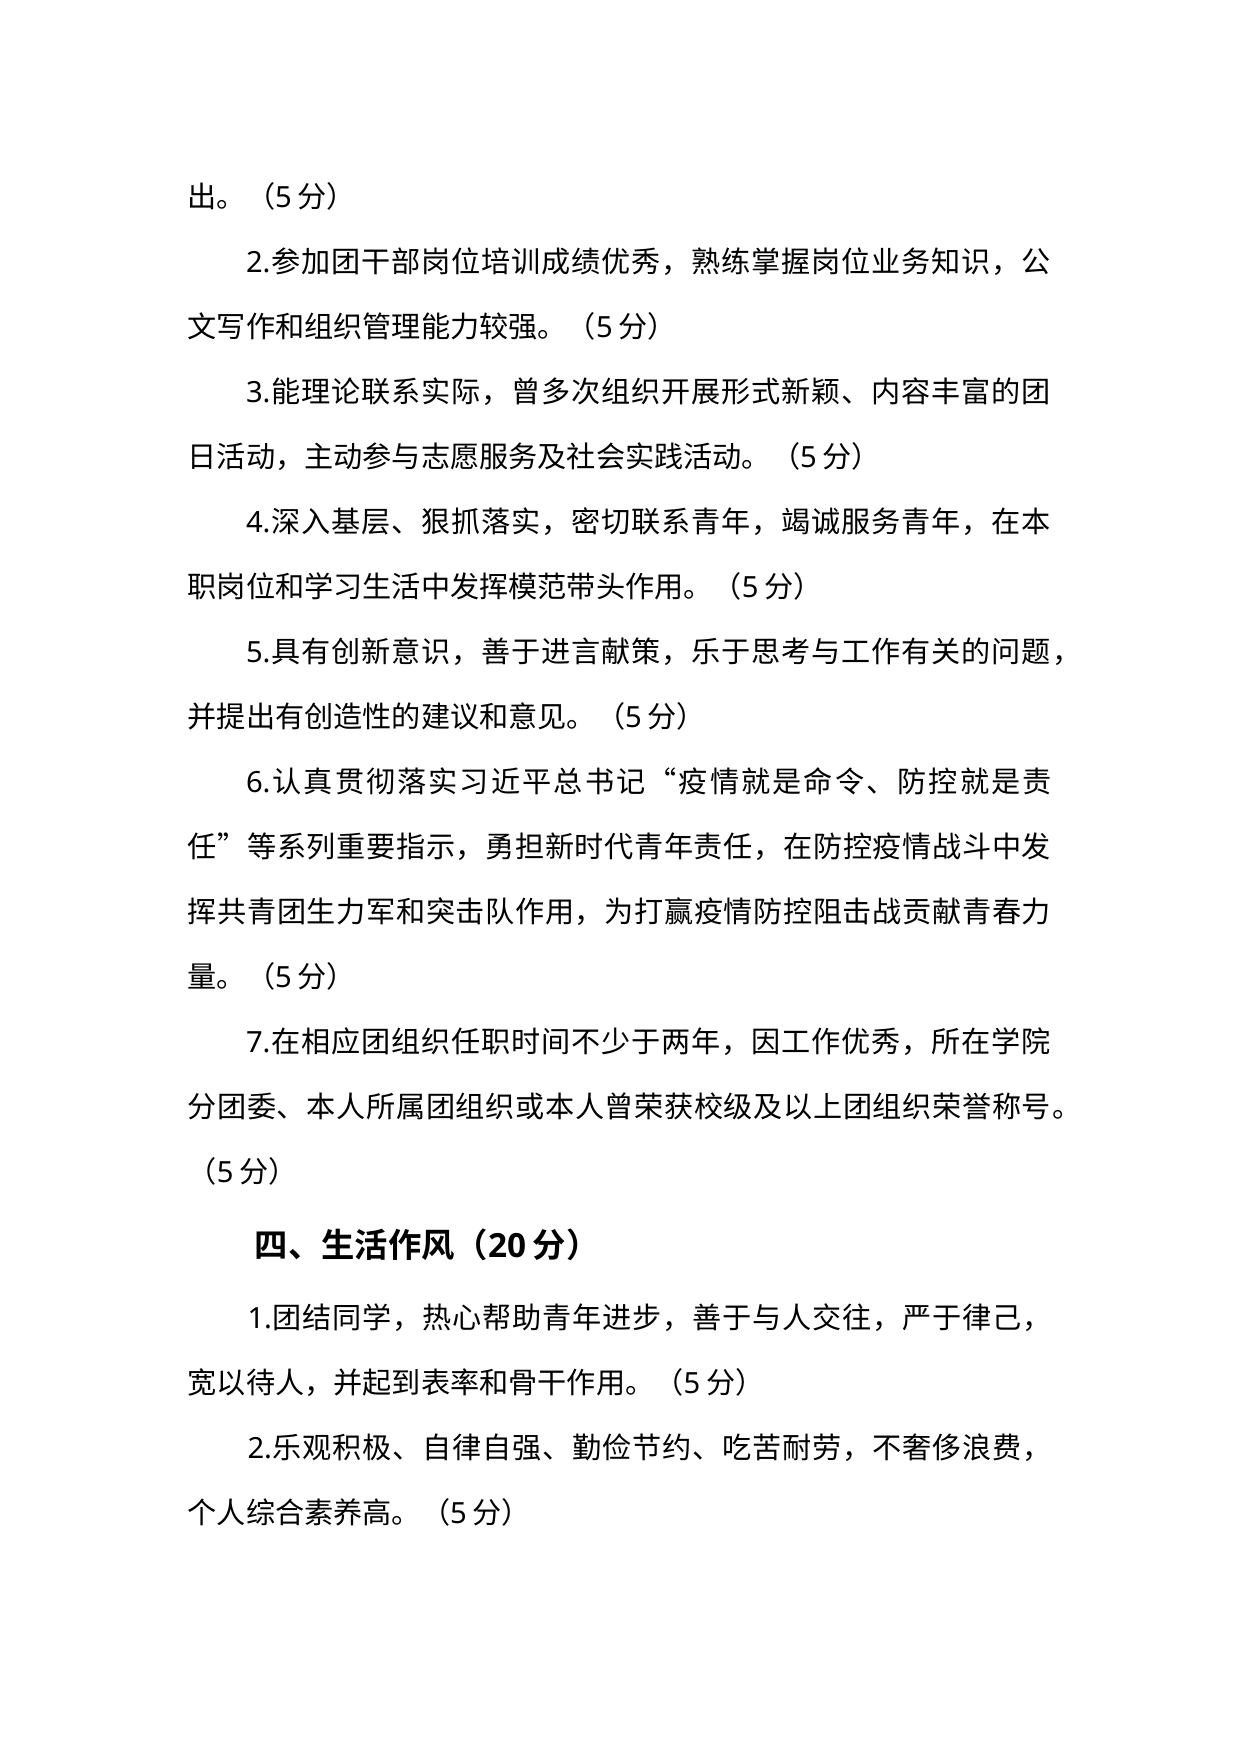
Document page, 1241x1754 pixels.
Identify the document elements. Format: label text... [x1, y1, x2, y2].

text 4.深入基层、狠抓落实，密切联系青年，竭诚服务青年，在本职岗位和学习生活中发挥模范带头作用。（5分） [187, 487, 1053, 617]
text 2.乐观积极、自律自强、勤俭节约、吃苦耐劳，不奢侈浪费，个人综合素养高。（5分） [187, 1413, 1053, 1543]
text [187, 162, 1053, 227]
text 1.团结同学，热心帮助青年进步，善于与人交往，严于律己，宽以待人，并起到表率和骨干作用。（5分） [187, 1283, 1053, 1413]
text 2.参加团干部岗位培训成绩优秀，熟练掌握岗位业务知识，公文写作和组织管理能力较强。（5分） [187, 227, 1053, 357]
text 3.能理论联系实际，曾多次组织开展形式新颖、内容丰富的团日活动，主动参与志愿服务及社会实践活动。（5分） [187, 357, 1053, 487]
text 7.在相应团组织任职时间不少于两年，因工作优秀，所在学院分团委、本人所属团组织或本人曾荣获校级及以上团组织荣誉称号。（5分） [187, 1007, 1053, 1202]
text 6.认真贯彻落实习近平总书记“疫情就是命令、防控就是责任”等系列重要指示，勇担新时代青年责任，在防控疫情战斗中发挥共青团生力军和突击队作用，为打赢疫情防控阻击战贡献青春力量。（5分） [187, 747, 1053, 1007]
text 四、生活作风（20分） [187, 1210, 1053, 1275]
text 5.具有创新意识，善于进言献策，乐于思考与工作有关的问题，并提出有创造性的建议和意见。（5分） [187, 617, 1053, 747]
